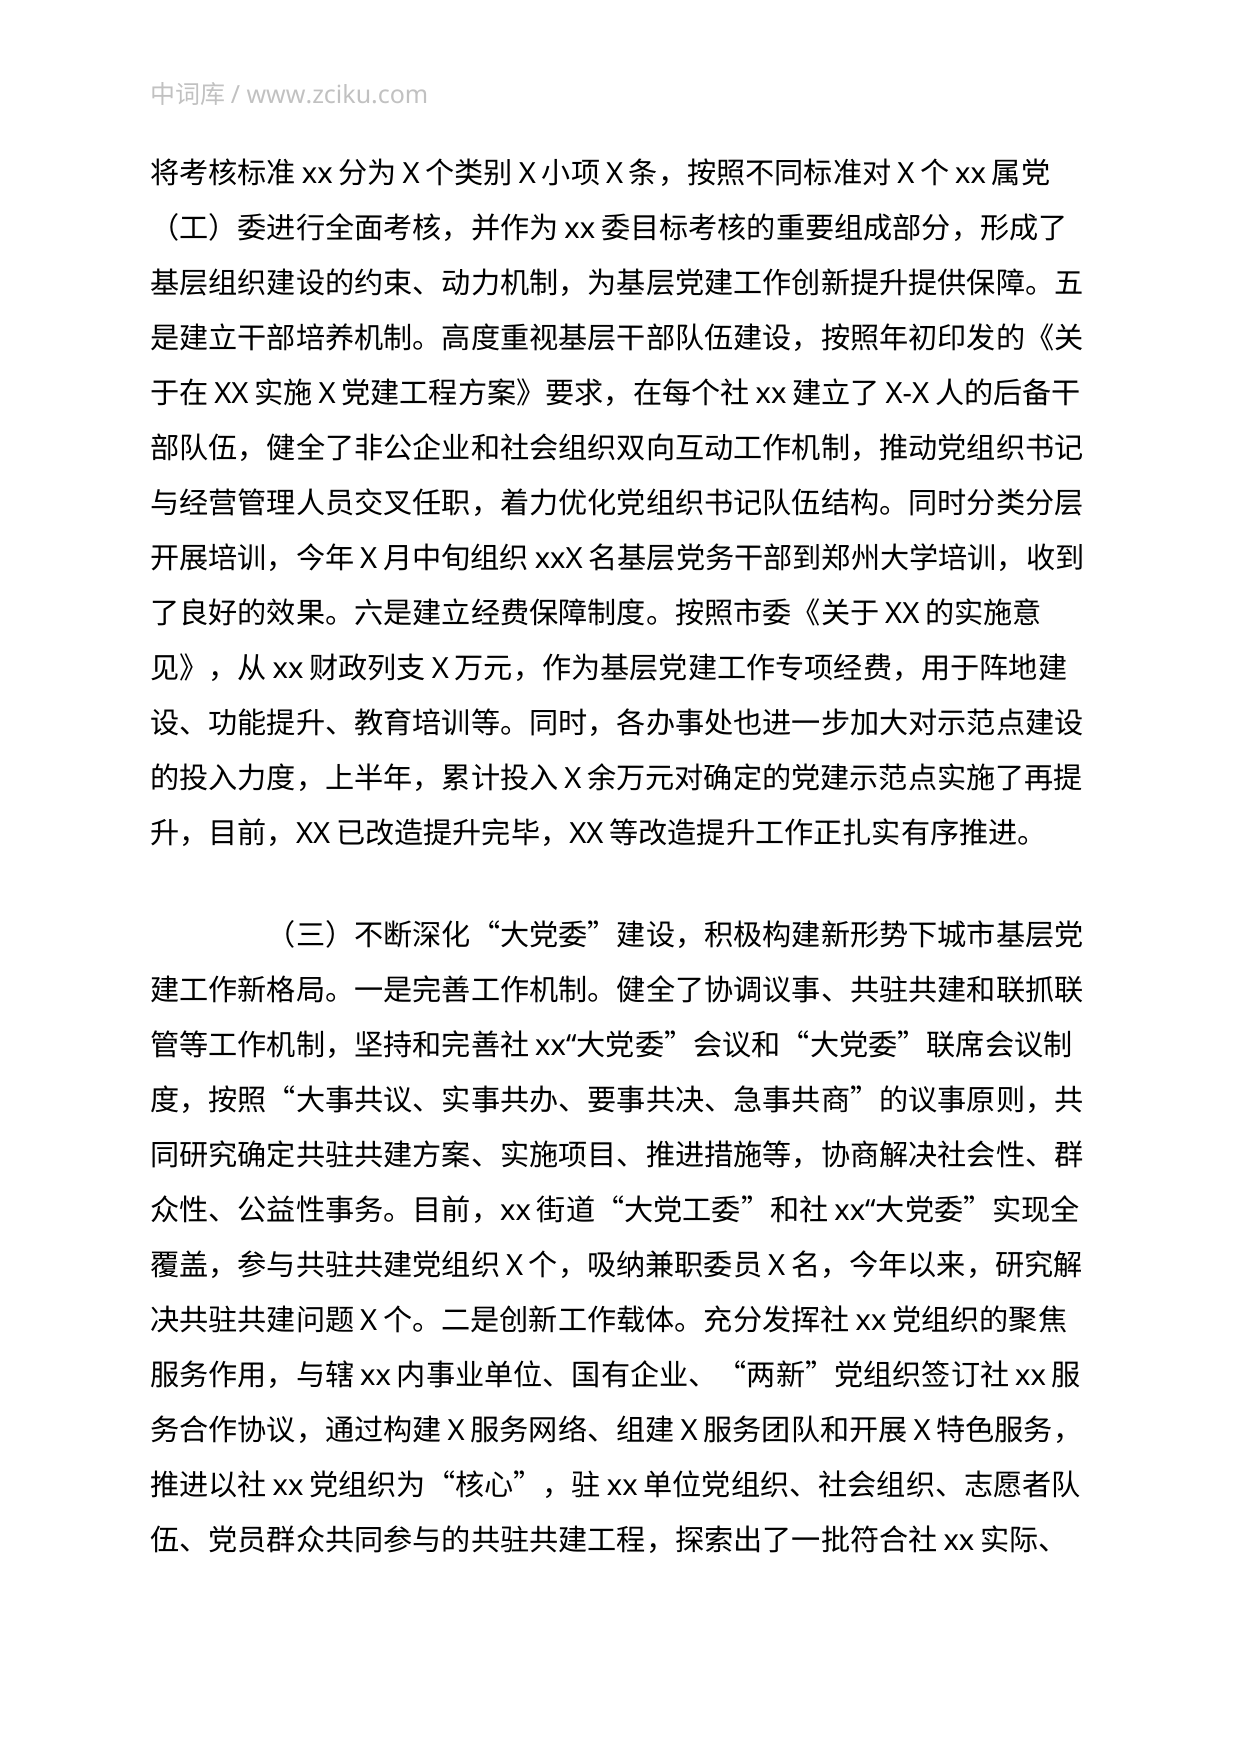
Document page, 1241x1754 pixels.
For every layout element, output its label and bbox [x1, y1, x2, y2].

text [150, 150, 1090, 852]
text [150, 911, 1090, 1558]
